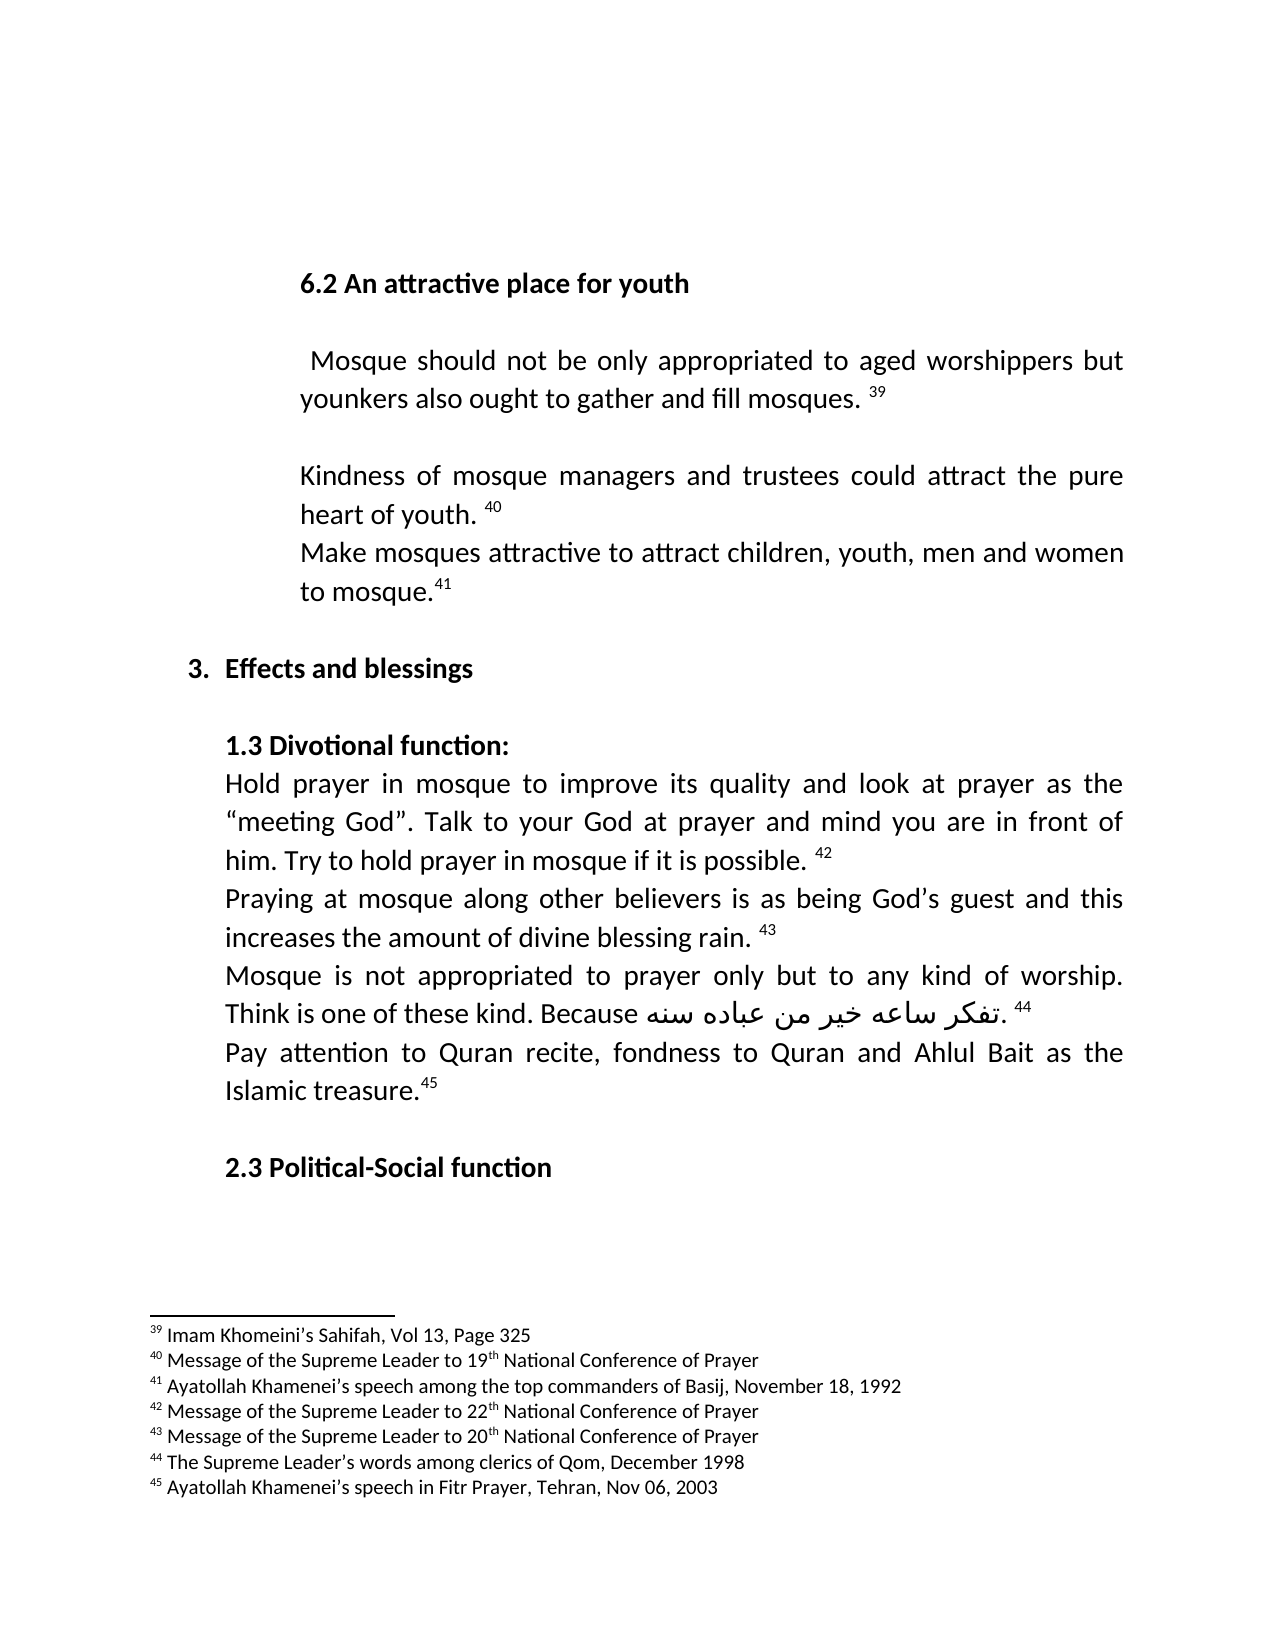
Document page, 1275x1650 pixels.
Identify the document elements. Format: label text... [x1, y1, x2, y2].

list Praying at mosque along other believers is as being God’s guest and this increases the amount of divine blessing rain. [225, 880, 1125, 954]
list Make mosques attractive to attract children, youth, men and women to mosque. [300, 534, 1125, 608]
list Hold prayer in mosque to improve its quality and look at prayer as the “meeting God”. Talk to your God at prayer and mind you are in front of him. Try to hold prayer in mosque if it is possible. [225, 765, 1125, 877]
list 6.2 An attractive place for youth [300, 265, 1125, 301]
list Pay attention to Quran recite, fondness to Quran and Ahlul Bait as the Islamic treasure. [225, 1034, 1125, 1108]
list Effects and blessings [187, 650, 1125, 685]
list Mosque should not be only appropriated to aged worshippers but younkers also ought to gather and fill mosques. [300, 342, 1125, 416]
list 1.3 Divotional function: [225, 727, 1125, 762]
list Mosque is not appropriated to prayer only but to any kind of worship. Think is one of these kind. Because تفکر ساعه خیر من عباده سنه. [225, 957, 1125, 1031]
list 2.3 Political-Social function [225, 1149, 1125, 1185]
list Kindness of mosque managers and trustees could attract the pure heart of youth. [300, 457, 1125, 532]
